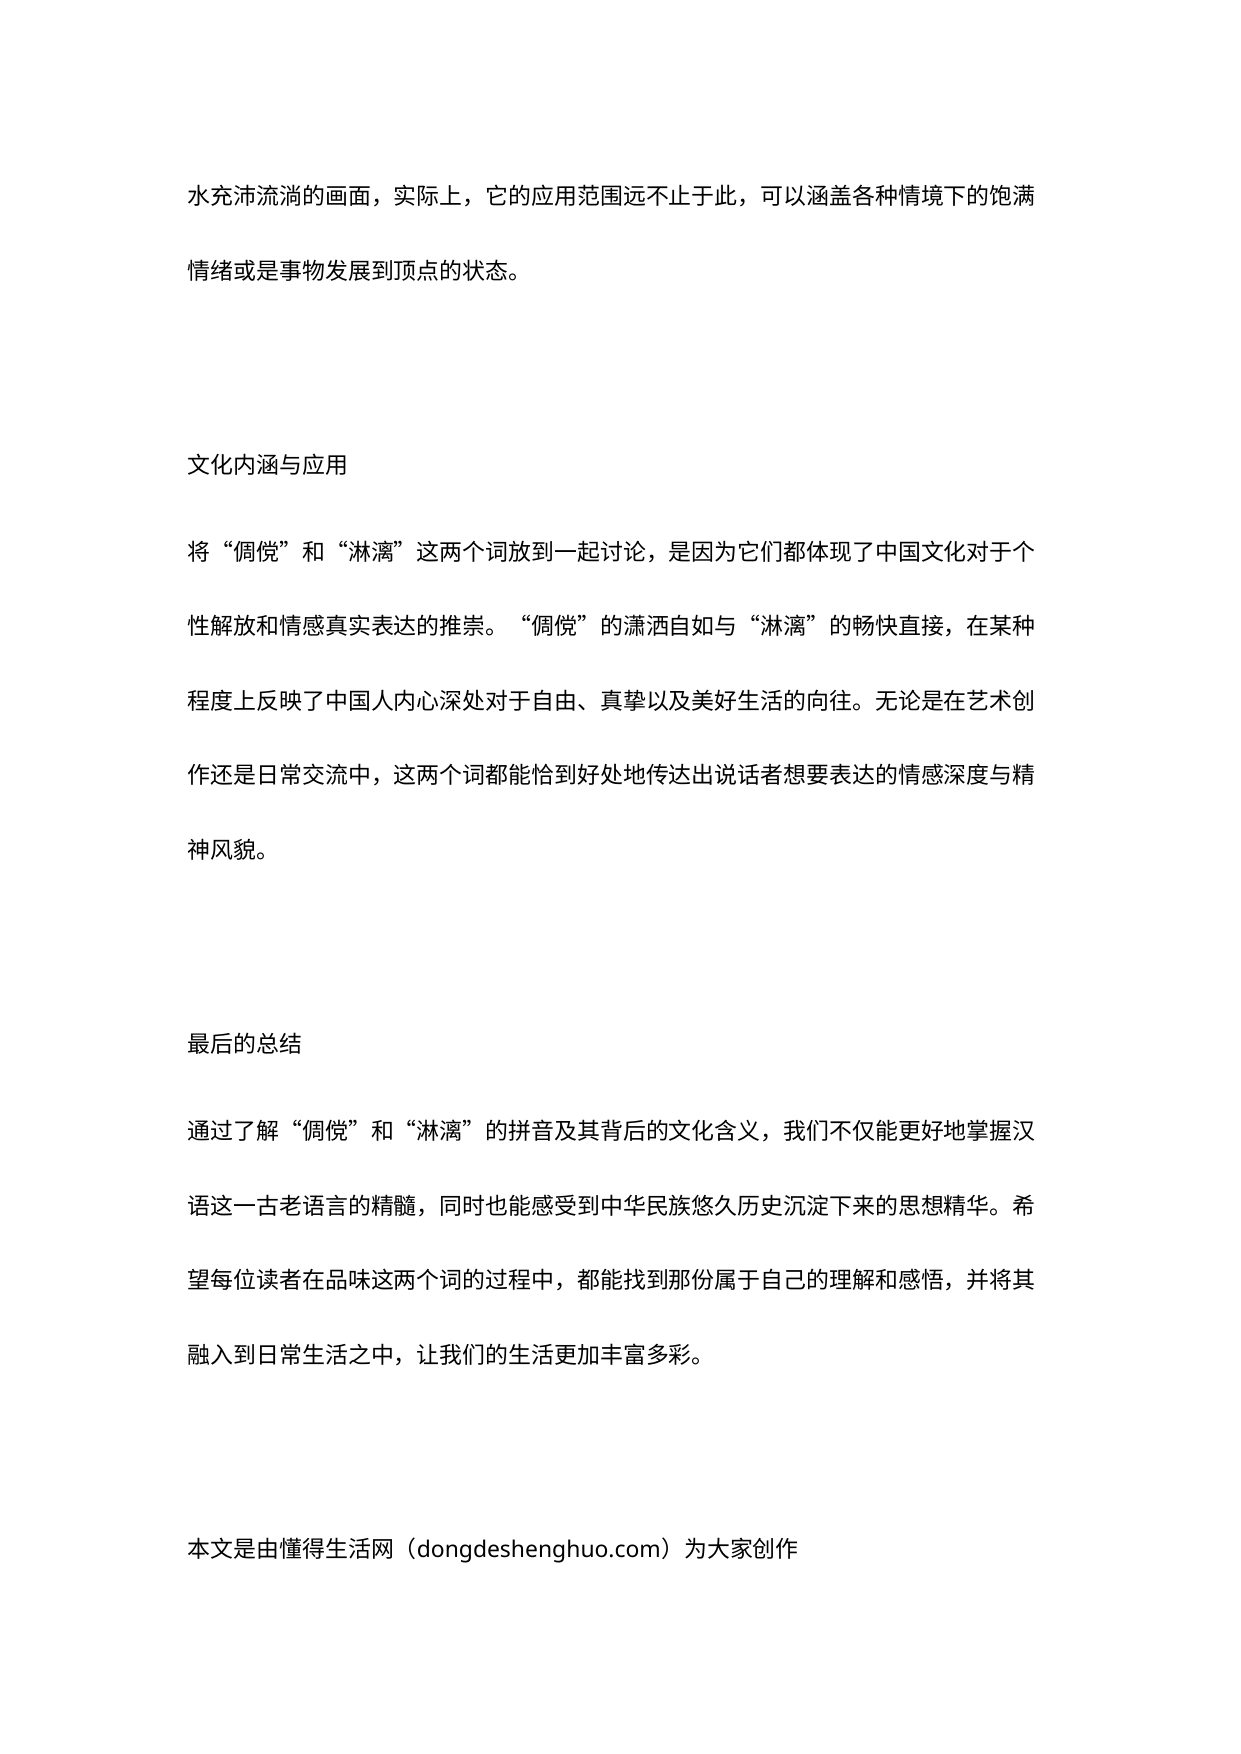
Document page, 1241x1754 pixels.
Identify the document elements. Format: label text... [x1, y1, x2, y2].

text 通过了解“倜傥”和“淋漓”的拼音及其背后的文化含义，我们不仅能更好地掌握汉语这一古老语言的精髓，同时也能感受到中华民族悠久历史沉淀下来的思想精华。希望每位读者在品味这两个词的过程中，都能找到那份属于自己的理解和感悟，并将其融入到日常生活之中，让我们的生活更加丰富多彩。 [187, 1097, 1053, 1386]
text 本文是由懂得生活网（dongdeshenghuo.com）为大家创作 [187, 1515, 1053, 1580]
text 文化内涵与应用 [187, 431, 1053, 496]
text 将“倜傥”和“淋漓”这两个词放到一起讨论，是因为它们都体现了中国文化对于个性解放和情感真实表达的推崇。“倜傥”的潇洒自如与“淋漓”的畅快直接，在某种程度上反映了中国人内心深处对于自由、真挚以及美好生活的向往。无论是在艺术创作还是日常交流中，这两个词都能恰到好处地传达出说话者想要表达的情感深度与精神风貌。 [187, 517, 1053, 881]
text 最后的总结 [187, 1011, 1053, 1076]
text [187, 162, 1053, 302]
